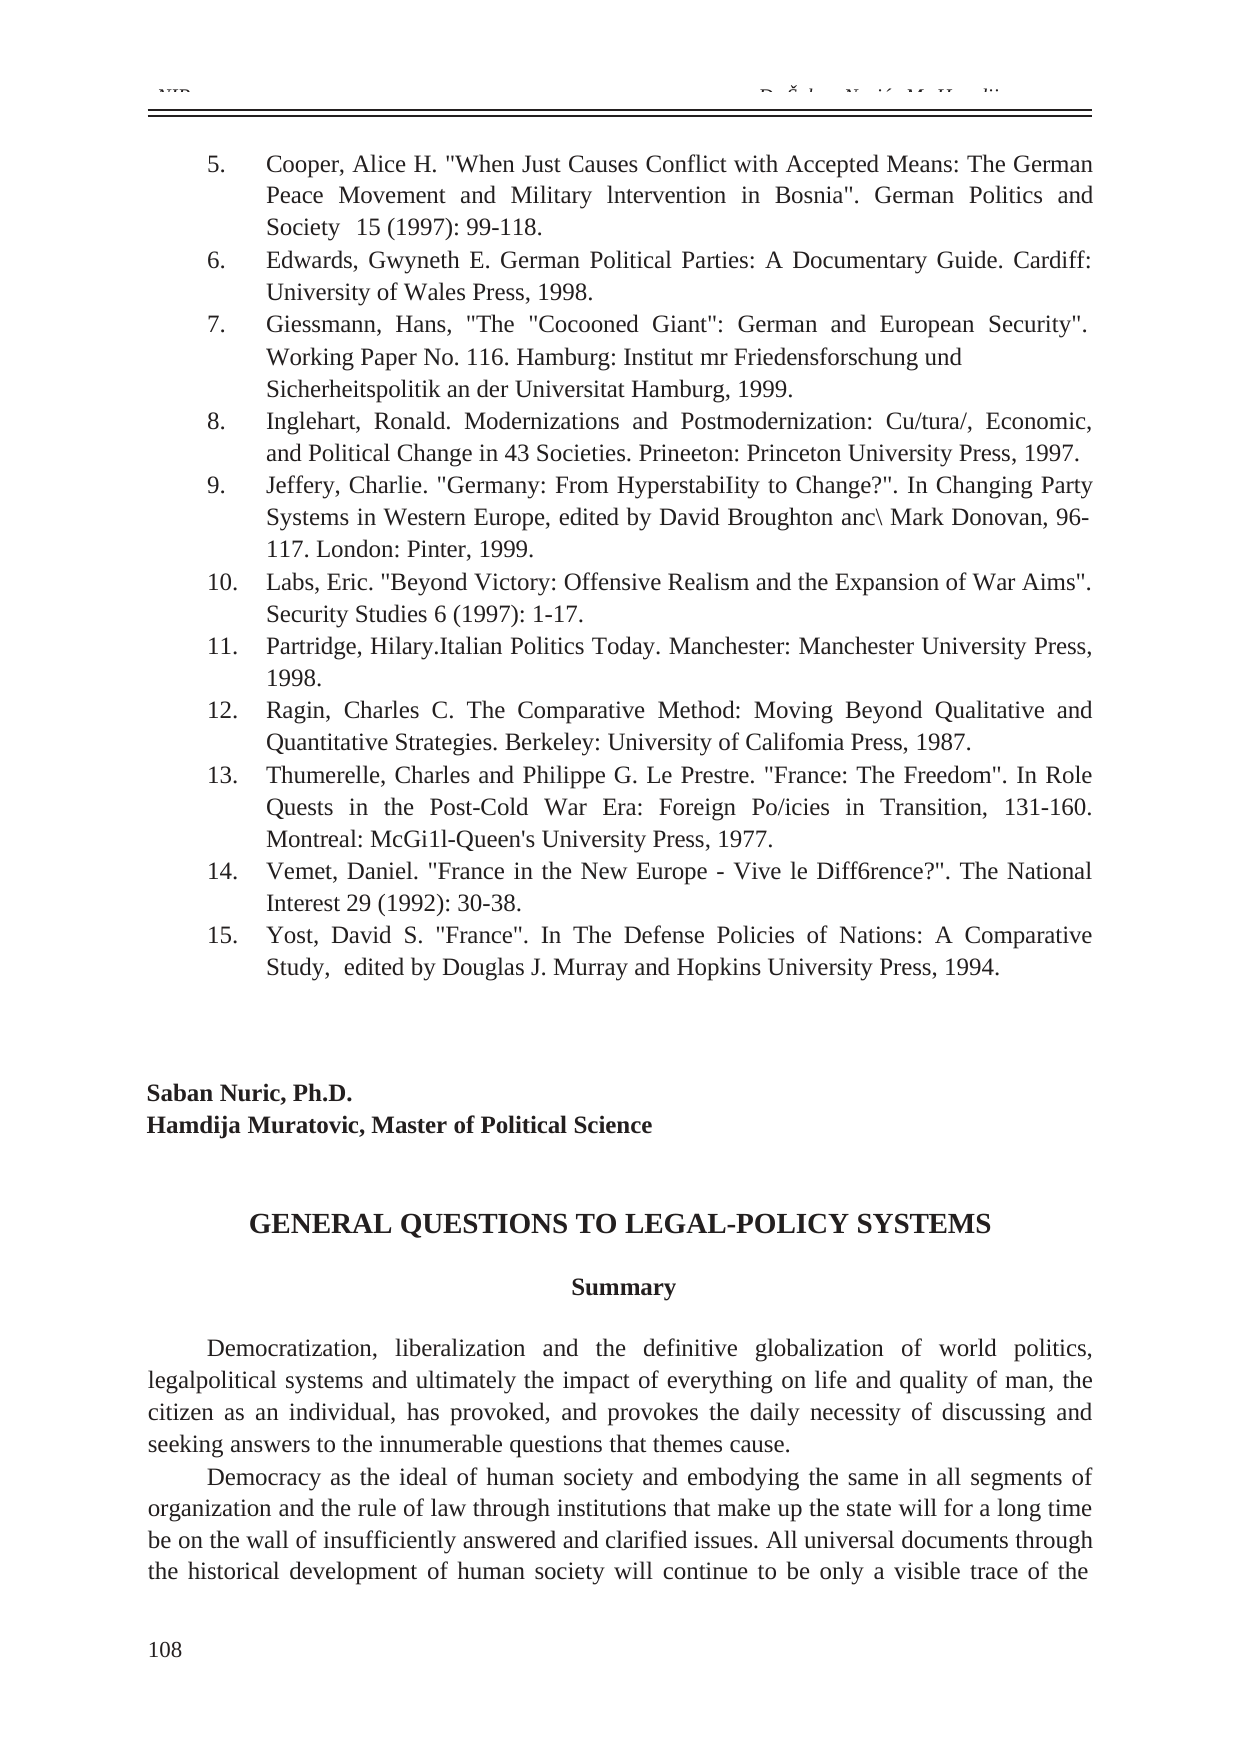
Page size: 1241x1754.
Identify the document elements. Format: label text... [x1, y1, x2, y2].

list Inglehart, Ronald. Modernizations and Postmodernization: Cu/tura/, Economic, and Political Change in 43 Societies. Prineeton: Princeton University Press, 1997. [207, 406, 1092, 467]
list Jeffery, Charlie. "Germany: From HyperstabiIity to Change?". In Changing Party Systems in Western Europe, edited by David Broughton anc\ Mark Donovan, 96- [207, 471, 1093, 531]
list Yost, David S. "France". In The Defense Policies of Nations: A Comparative Study, edited by Douglas J. Murray and Hopkins University Press, 1994. [207, 921, 1093, 981]
list Labs, Eric. "Beyond Victory: Offensive Realism and the Expansion of War Aims". Security Studies 6 (1997): 1-17. [207, 567, 1093, 627]
text Summary [258, 1272, 989, 1301]
list Cooper, Alice H. "When Just Causes Conflict with Accepted Means: The German Peace Movement and Military lntervention in Bosnia". German Politics and Society 15 (1997): 99-118. [207, 149, 1093, 241]
text 108 [148, 1636, 1105, 1662]
text Hamdija Muratovic, Master of Political Science [146, 1110, 1105, 1138]
text GENERAL QUESTIONS TO LEGAL-POLICY SYSTEMS [135, 1206, 1105, 1239]
list Giessmann, Hans, "The "Cocooned Giant": German and European Security". Working Paper No. 116. Hamburg: Institut mr Friedensforschung und Sicherheitspolitik an der Universitat Hamburg, 1999. [207, 309, 1092, 402]
text Democracy as the ideal of human society and embodying the same in all segments of organization and the rule of law through institutions that make up the state will for a long time be on the wall of insufficiently answered and clarified issues. All universal documents through the historical development of human society will continue to be only a visible trace of the [148, 1462, 1093, 1585]
list Partridge, Hilary.Italian Politics Today. Manchester: Manchester University Press, 1998. [207, 631, 1093, 692]
list Vemet, Daniel. "France in the New Europe - Vive le Diff6rence?". The National Interest 29 (1992): 30-38. [207, 856, 1093, 917]
list Thumerelle, Charles and Philippe G. Le Prestre. "France: The Freedom". In Role Quests in the Post-Cold War Era: Foreign Po/icies in Transition, 131-160. Montreal: McGi1l-Queen's University Press, 1977. [207, 760, 1093, 852]
text 117. London: Pinter, 1999. [266, 534, 1105, 563]
subtitle Saban Nuric, Ph.D. [146, 1078, 1105, 1107]
text Democratization, liberalization and the definitive globalization of world politics, legalpolitical systems and ultimately the impact of everything on life and quality of man, the citizen as an individual, has provoked, and provokes the daily necessity of discussing and seeking answers to the innumerable questions that themes cause. [148, 1333, 1093, 1458]
list Edwards, Gwyneth E. German Political Parties: A Documentary Guide. Cardiff: University of Wales Press, 1998. [207, 245, 1092, 306]
list Ragin, Charles C. The Comparative Method: Moving Beyond Qualitative and Quantitative Strategies. Berkeley: University of Califomia Press, 1987. [207, 696, 1092, 756]
